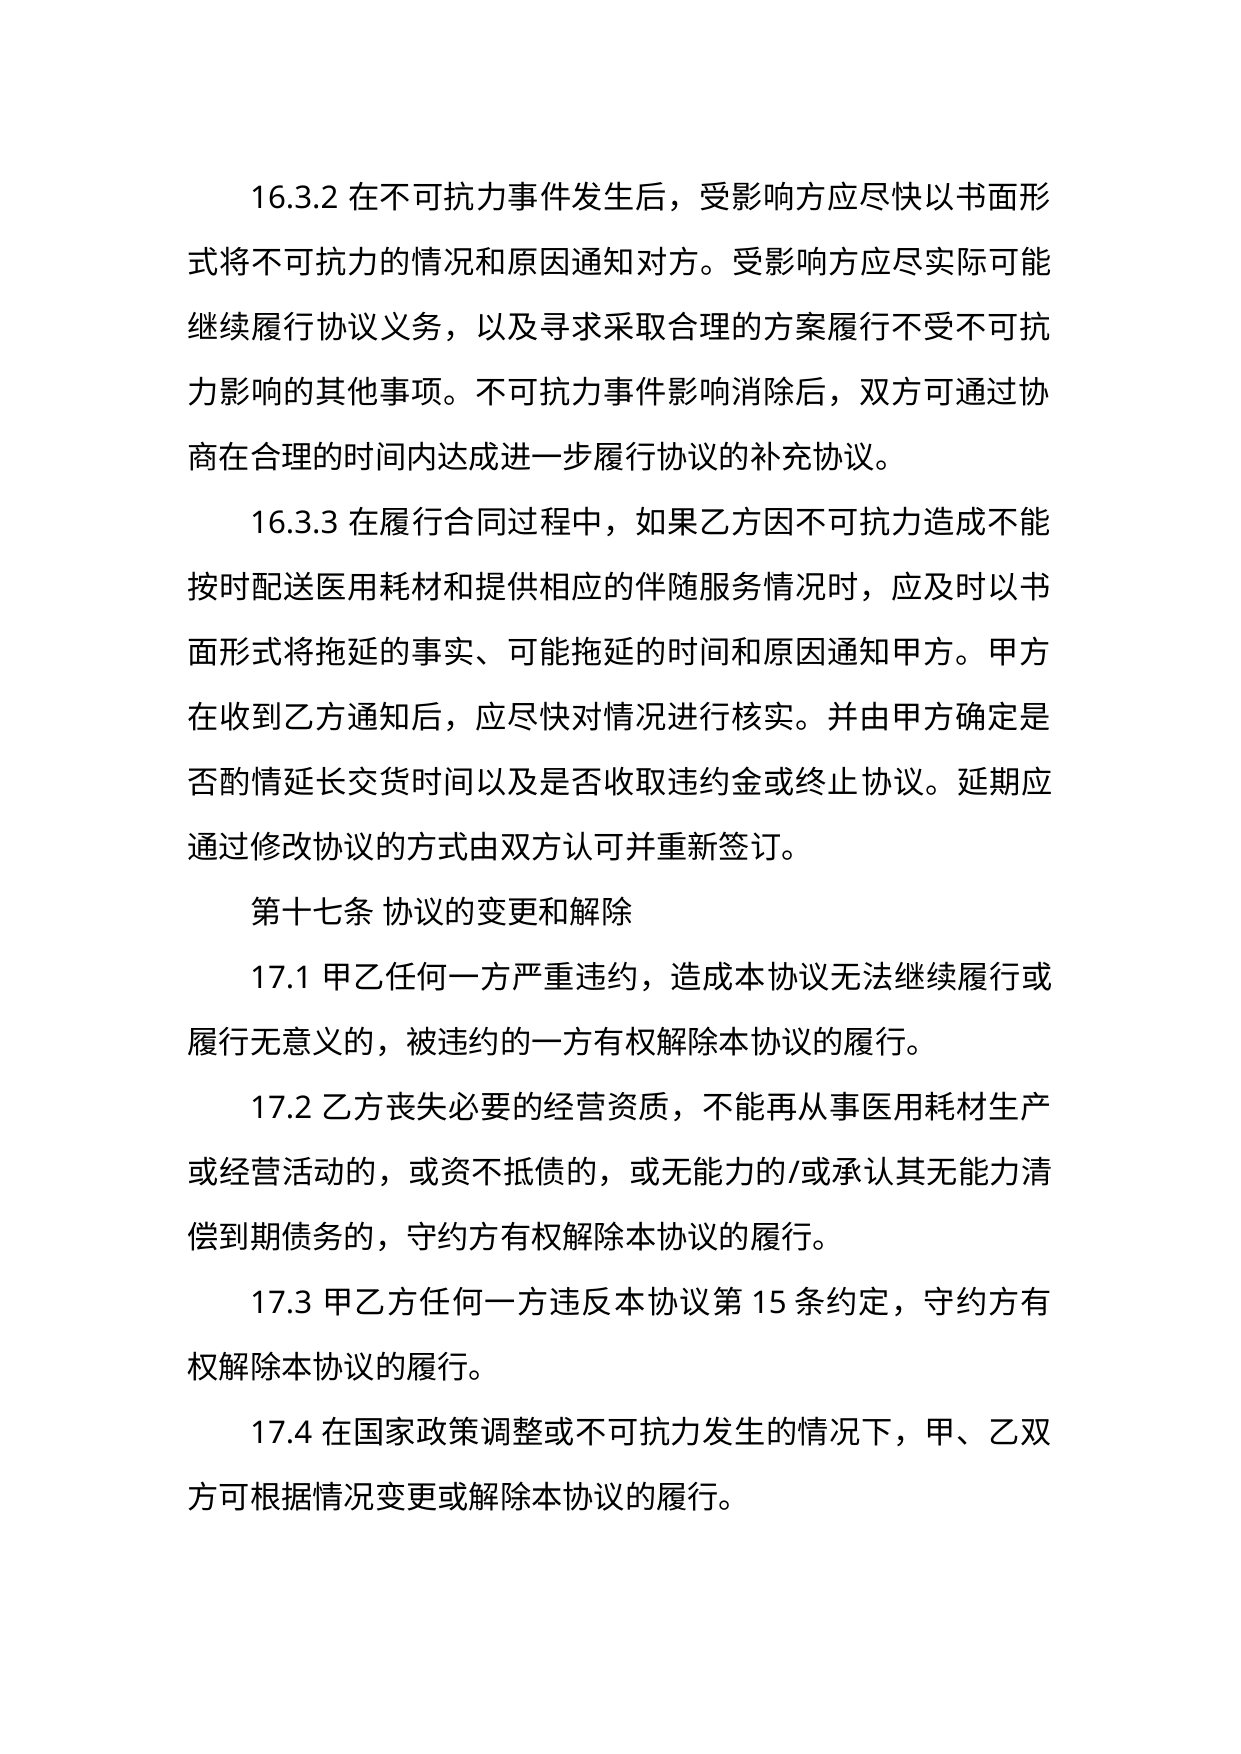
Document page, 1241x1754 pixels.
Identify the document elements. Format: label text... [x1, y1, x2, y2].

text 17.2 乙方丧失必要的经营资质，不能再从事医用耗材生产或经营活动的，或资不抵债的，或无能力的/或承认其无能力清偿到期债务的，守约方有权解除本协议的履行。 [187, 1072, 1053, 1267]
text 16.3.3 在履行合同过程中，如果乙方因不可抗力造成不能按时配送医用耗材和提供相应的伴随服务情况时，应及时以书面形式将拖延的事实、可能拖延的时间和原因通知甲方。甲方在收到乙方通知后，应尽快对情况进行核实。并由甲方确定是否酌情延长交货时间以及是否收取违约金或终止协议。延期应通过修改协议的方式由双方认可并重新签订。 [187, 487, 1053, 877]
text 17.1 甲乙任何一方严重违约，造成本协议无法继续履行或履行无意义的，被违约的一方有权解除本协议的履行。 [187, 942, 1053, 1072]
text 16.3.2 在不可抗力事件发生后，受影响方应尽快以书面形式将不可抗力的情况和原因通知对方。受影响方应尽实际可能继续履行协议义务，以及寻求采取合理的方案履行不受不可抗力影响的其他事项。不可抗力事件影响消除后，双方可通过协商在合理的时间内达成进一步履行协议的补充协议。 [187, 162, 1053, 487]
text 17.4 在国家政策调整或不可抗力发生的情况下，甲、乙双方可根据情况变更或解除本协议的履行。 [187, 1397, 1053, 1527]
text 第十七条 协议的变更和解除 [187, 877, 1053, 942]
text 17.3 甲乙方任何一方违反本协议第15条约定，守约方有权解除本协议的履行。 [187, 1267, 1053, 1397]
